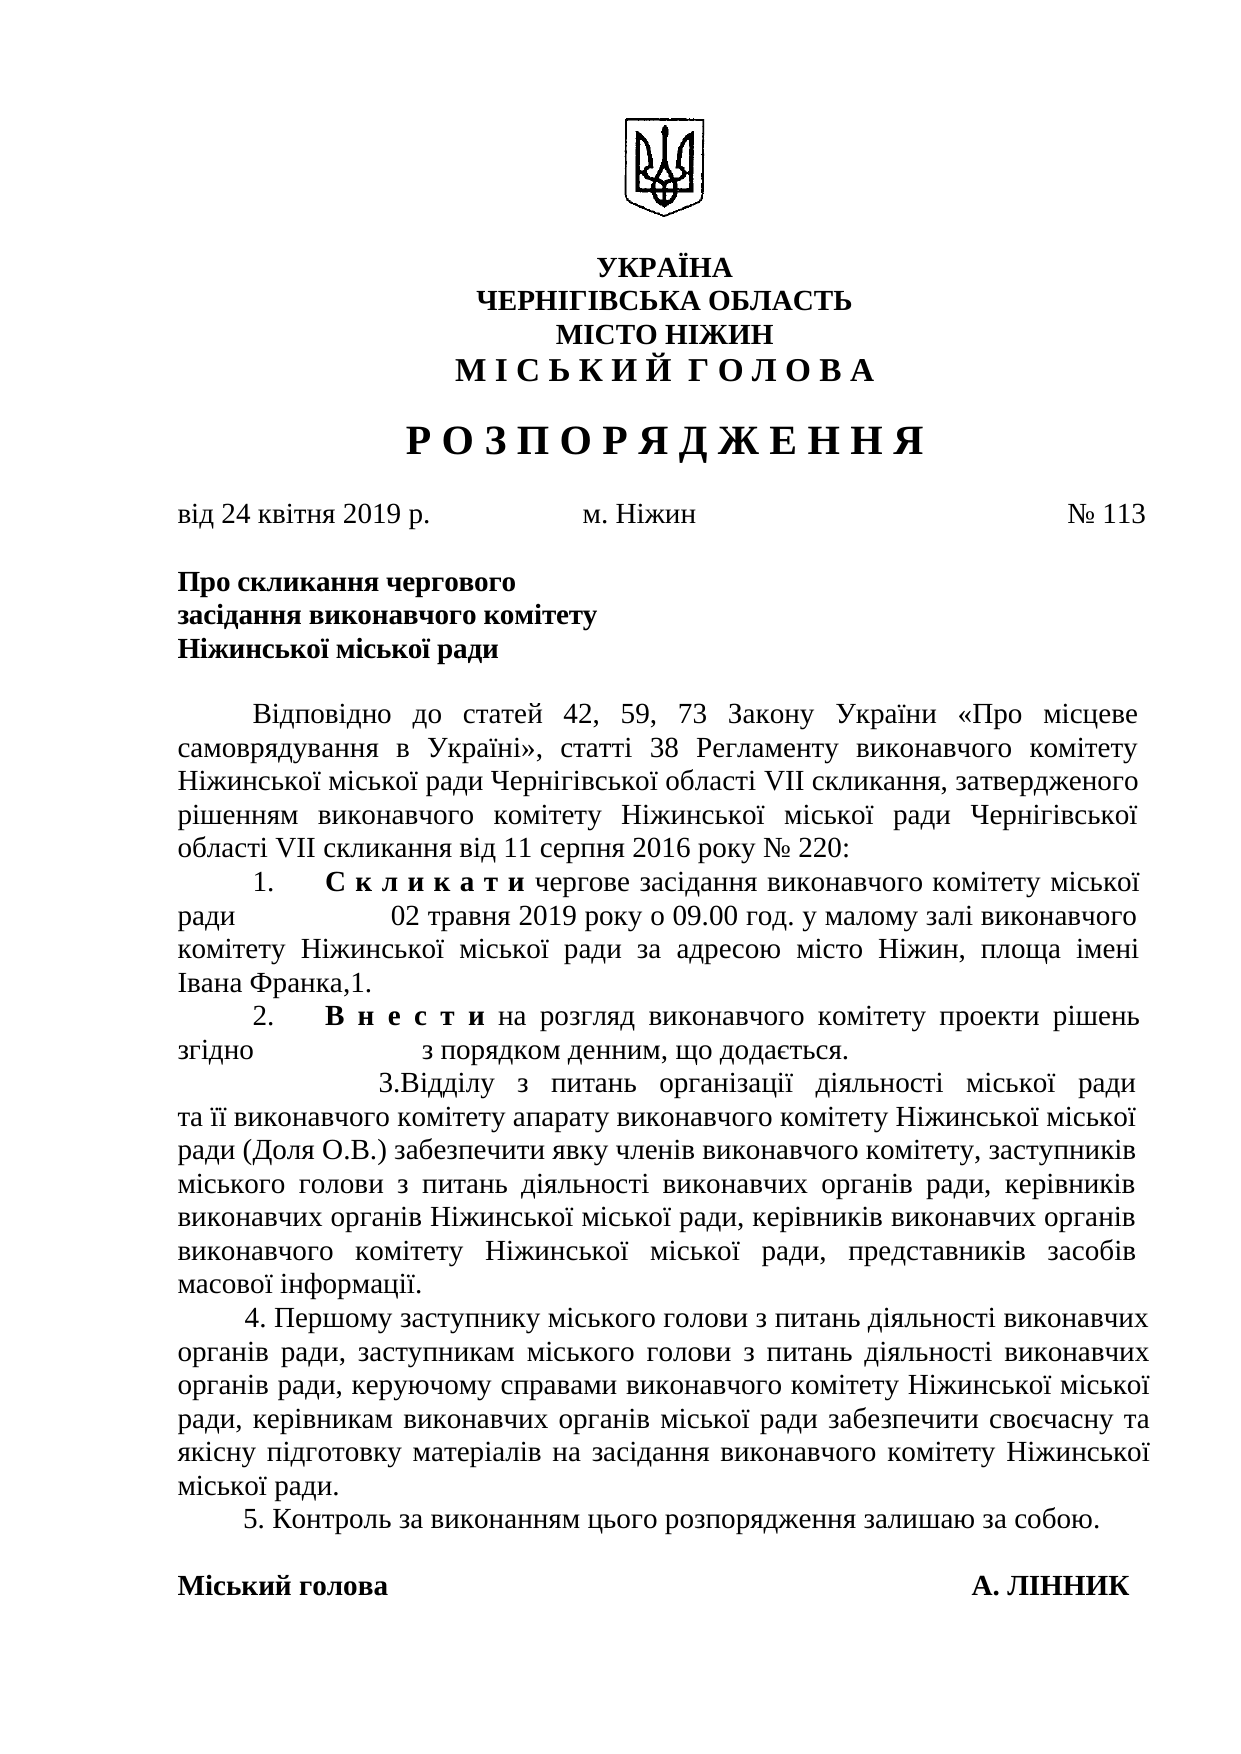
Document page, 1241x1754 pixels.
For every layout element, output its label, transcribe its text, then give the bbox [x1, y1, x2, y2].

list С к л и к а т и чергове засідання виконавчого комітету міської ради 02 травня 2019 року о 09.00 год. у малому залі виконавчого комітету Ніжинської міської ради за адресою місто Ніжин, площа імені Івана Франка,1. [177, 864, 1141, 998]
text УКРАЇНА [177, 250, 1152, 283]
text М І С Ь К И Й Г О Л О В А [177, 351, 1152, 389]
text 4. Першому заступнику міського голови з питань діяльності виконавчих органів ради, заступникам міського голови з питань діяльності виконавчих органів ради, керуючому справами виконавчого комітету Ніжинської міської ради, керівникам виконавчих органів міської ради забезпечити своєчасну та якісну підготовку матеріалів на засідання виконавчого комітету Ніжинської міської ради. [177, 1300, 1151, 1501]
text Р О З П О Р Я Д Ж Е Н Н Я [177, 415, 1152, 463]
text Міський голова А. ЛІННИК [177, 1568, 1152, 1602]
picture [624, 118, 705, 217]
text МІСТО НІЖИН [177, 317, 1152, 351]
text Відповідно до статей 42, 59, 73 Закону України «Про місцеве самоврядування в Україні», статті 38 Регламенту виконавчого комітету Ніжинської міської ради Чернігівської області VII скликання, затвердженого рішенням виконавчого комітету Ніжинської міської ради Чернігівської області VII скликання від 11 серпня 2016 року № 220: [177, 696, 1139, 864]
text ЧЕРНІГІВСЬКА ОБЛАСТЬ [177, 283, 1152, 317]
text від 24 квітня 2019 р. м. Ніжин № 113 [177, 497, 1152, 530]
text засідання виконавчого комітету [177, 597, 1152, 631]
list В н е с т и на розгляд виконавчого комітету проекти рішень згідно з порядком денним, що додається. [177, 998, 1141, 1065]
text Про скликання чергового [177, 564, 1152, 597]
text 3.Відділу з питань організації діяльності міської ради та її виконавчого комітету апарату виконавчого комітету Ніжинської міської ради (Доля О.В.) забезпечити явку членів виконавчого комітету, заступників міського голови з питань діяльності виконавчих органів ради, керівників виконавчих органів Ніжинської міської ради, керівників виконавчих органів виконавчого комітету Ніжинської міської ради, представників засобів масової інформації. [177, 1065, 1137, 1300]
text 5. Контроль за виконанням цього розпорядження залишаю за собою. [177, 1501, 1152, 1535]
text Ніжинської міської ради [177, 631, 1152, 664]
